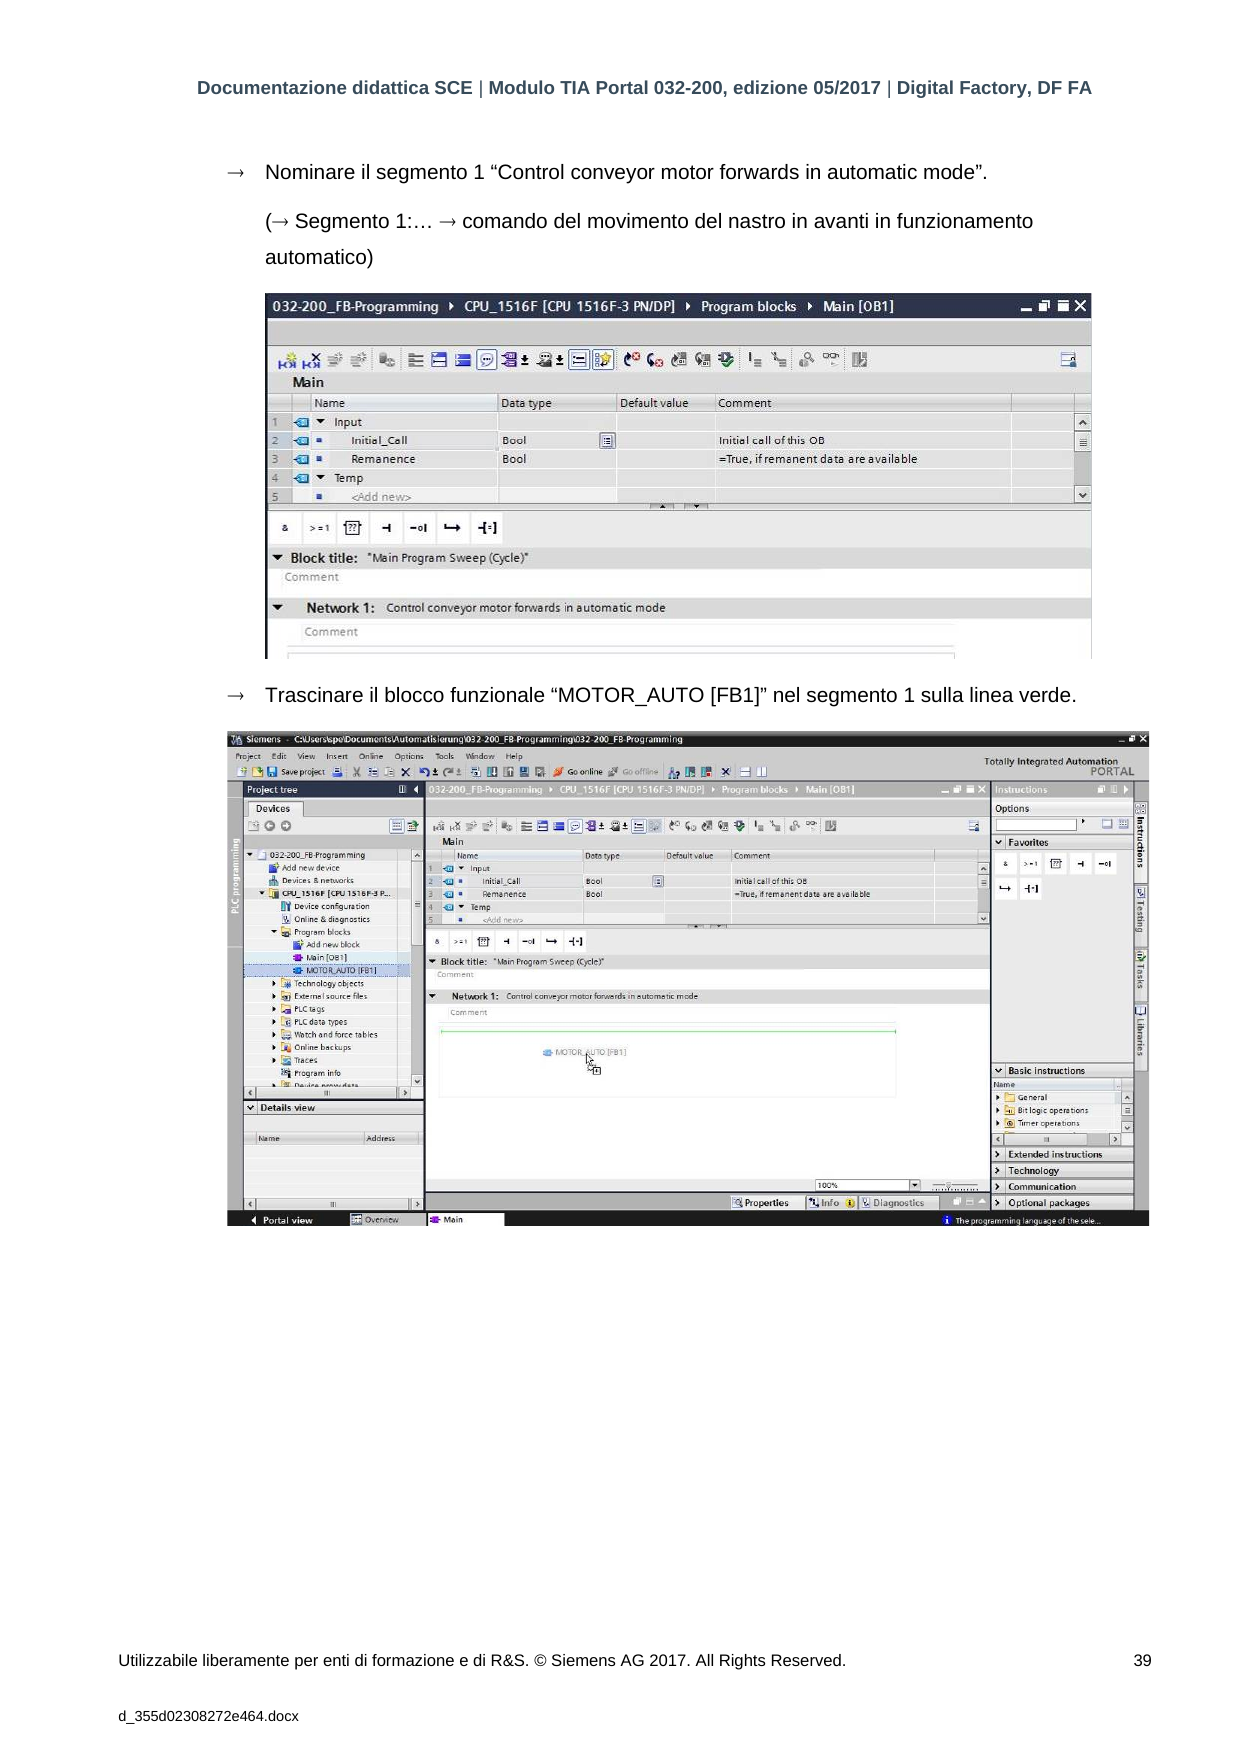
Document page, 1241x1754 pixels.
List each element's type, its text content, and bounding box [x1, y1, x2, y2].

picture [265, 293, 1092, 659]
text Nominare il segmento 1 “Control conveyor motor forwards in automatic mode”. [227, 160, 1092, 184]
list ( Segmento 1:… comando del movimento del nastro in avanti in funzionamento automatico) [265, 209, 1092, 269]
text Trascinare il blocco funzionale “MOTOR_AUTO [FB1]” nel segmento 1 sulla linea verde. [227, 683, 1092, 707]
picture [227, 731, 1150, 1226]
